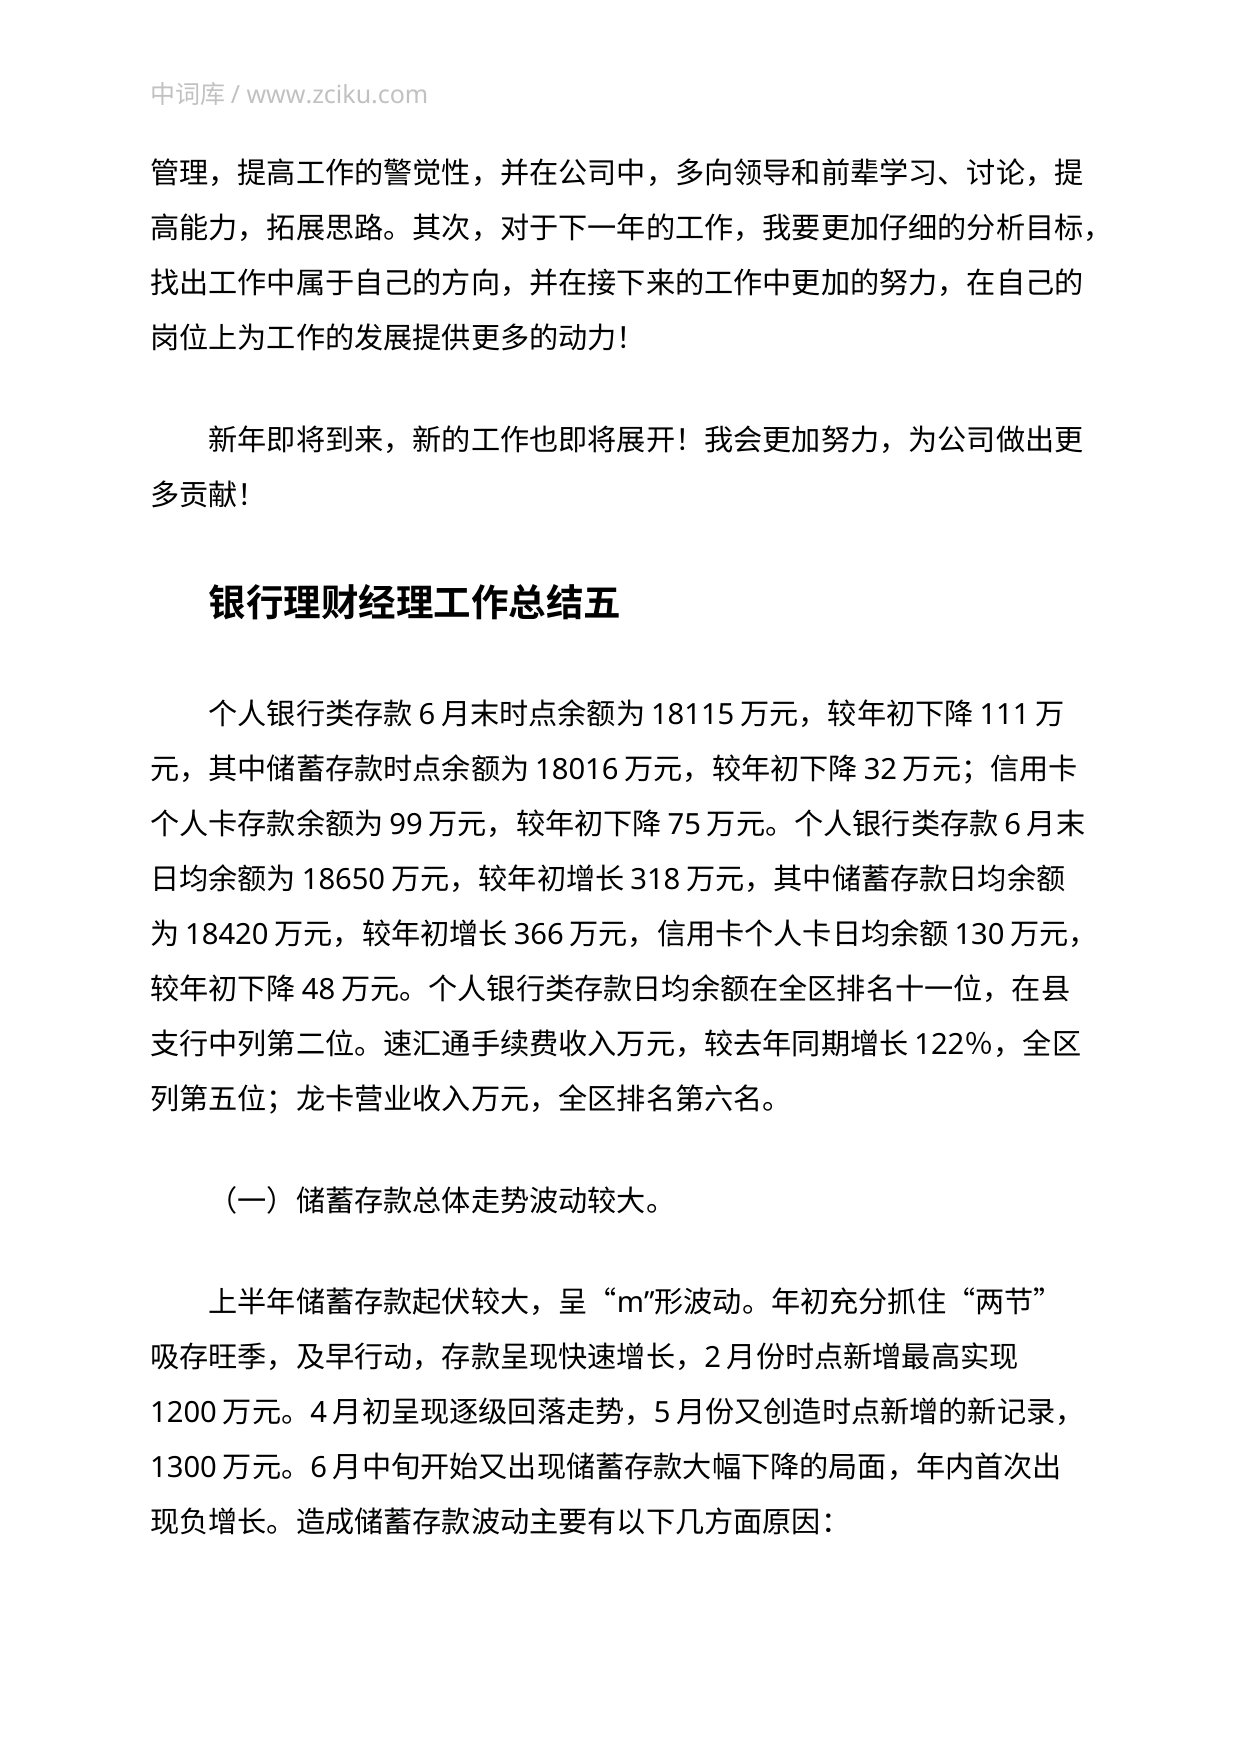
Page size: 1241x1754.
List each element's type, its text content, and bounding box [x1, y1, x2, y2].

text 上半年储蓄存款起伏较大，呈“m”形波动。年初充分抓住“两节”吸存旺季，及早行动，存款呈现快速增长，2月份时点新增最高实现1200万元。4月初呈现逐级回落走势，5月份又创造时点新增的新记录，1300万元。6月中旬开始又出现储蓄存款大幅下降的局面，年内首次出现负增长。造成储蓄存款波动主要有以下几方面原因： [150, 1279, 1090, 1541]
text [150, 150, 1090, 357]
text 个人银行类存款6月末时点余额为18115万元，较年初下降111万元，其中储蓄存款时点余额为18016万元，较年初下降32万元；信用卡个人卡存款余额为99万元，较年初下降75万元。个人银行类存款6月末日均余额为18650万元，较年初增长318万元，其中储蓄存款日均余额为18420万元，较年初增长366万元，信用卡个人卡日均余额130万元，较年初下降48万元。个人银行类存款日均余额在全区排名十一位，在县支行中列第二位。速汇通手续费收入万元，较去年同期增长122％，全区列第五位；龙卡营业收入万元，全区排名第六名。 [150, 691, 1090, 1118]
text 银行理财经理工作总结五 [150, 573, 1090, 627]
text （一）储蓄存款总体走势波动较大。 [150, 1177, 1090, 1219]
text 新年即将到来，新的工作也即将展开！我会更加努力，为公司做出更多贡献！ [150, 416, 1090, 514]
